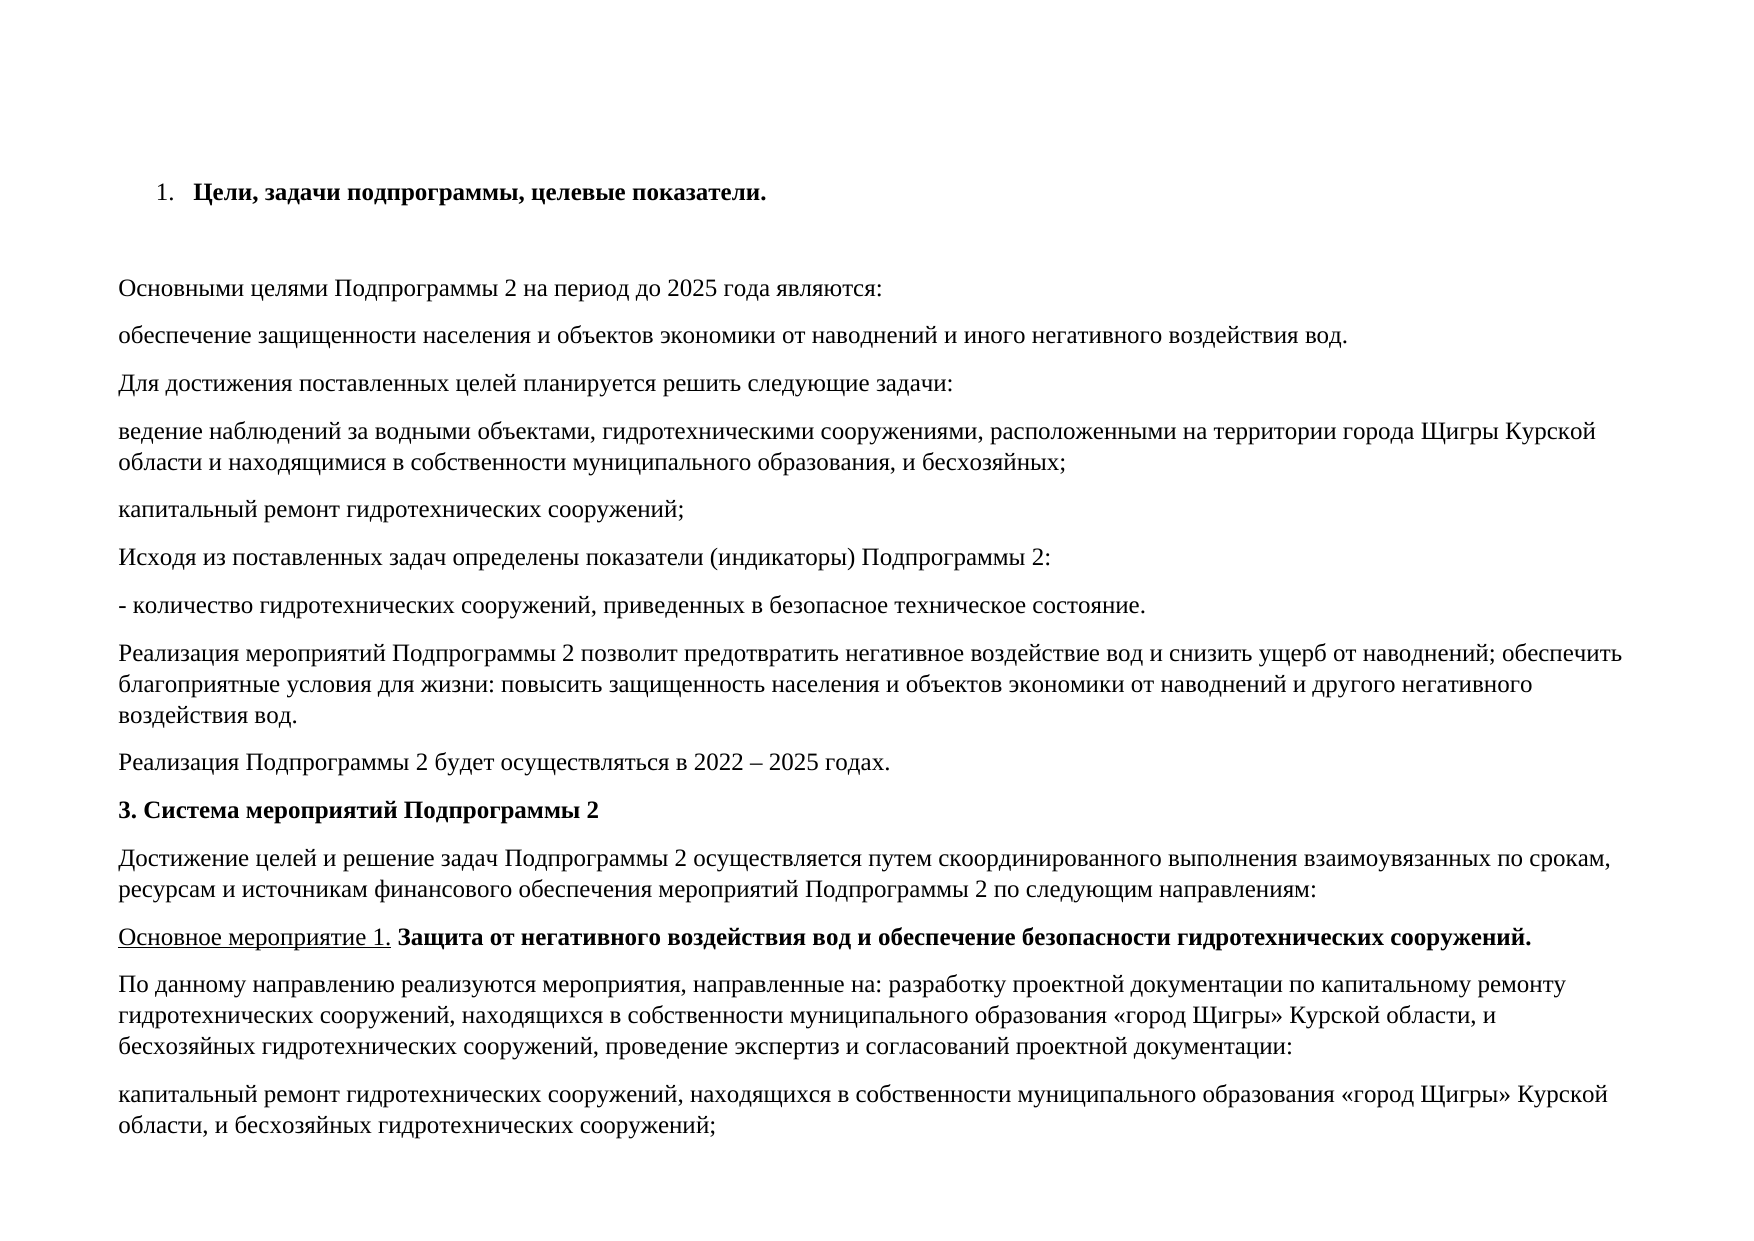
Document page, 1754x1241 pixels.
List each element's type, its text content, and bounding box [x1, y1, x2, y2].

text Основное мероприятие 1. Защита от негативного воздействия вод и обеспечение безопасности гидротехнических сооружений. [118, 922, 1636, 950]
text Основными целями Подпрограммы 2 на период до 2025 года являются: [118, 273, 1636, 301]
text Исходя из поставленных задач определены показатели (индикаторы) Подпрограммы 2: [118, 542, 1636, 571]
text капитальный ремонт гидротехнических сооружений, находящихся в собственности муниципального образования «город Щигры» Курской области, и бесхозяйных гидротехнических сооружений; [118, 1079, 1636, 1139]
text 3. Система мероприятий Подпрограммы 2 [118, 795, 1636, 824]
text Реализация Подпрограммы 2 будет осуществляться в 2022 – 2025 годах. [118, 747, 1636, 776]
text обеспечение защищенности населения и объектов экономики от наводнений и иного негативного воздействия вод. [118, 320, 1636, 349]
text Реализация мероприятий Подпрограммы 2 позволит предотвратить негативное воздействие вод и снизить ущерб от наводнений; обеспечить благоприятные условия для жизни: повысить защищенность населения и объектов экономики от наводнений и другого негативного воздействия вод. [118, 638, 1636, 728]
text ведение наблюдений за водными объектами, гидротехническими сооружениями, расположенными на территории города Щигры Курской области и находящимися в собственности муниципального образования, и бесхозяйных; [118, 416, 1636, 476]
text По данному направлению реализуются мероприятия, направленные на: разработку проектной документации по капитальному ремонту гидротехнических сооружений, находящихся в собственности муниципального образования «город Щигры» Курской области, и бесхозяйных гидротехнических сооружений, проведение экспертиз и согласований проектной документации: [118, 969, 1636, 1060]
text Для достижения поставленных целей планируется решить следующие задачи: [118, 368, 1636, 397]
text капитальный ремонт гидротехнических сооружений; [118, 494, 1636, 523]
text Достижение целей и решение задач Подпрограммы 2 осуществляется путем скоординированного выполнения взаимоувязанных по срокам, ресурсам и источникам финансового обеспечения мероприятий Подпрограммы 2 по следующим направлениям: [118, 843, 1636, 903]
list Цели, задачи подпрограммы, целевые показатели. [156, 177, 1636, 206]
text - количество гидротехнических сооружений, приведенных в безопасное техническое состояние. [118, 590, 1636, 619]
